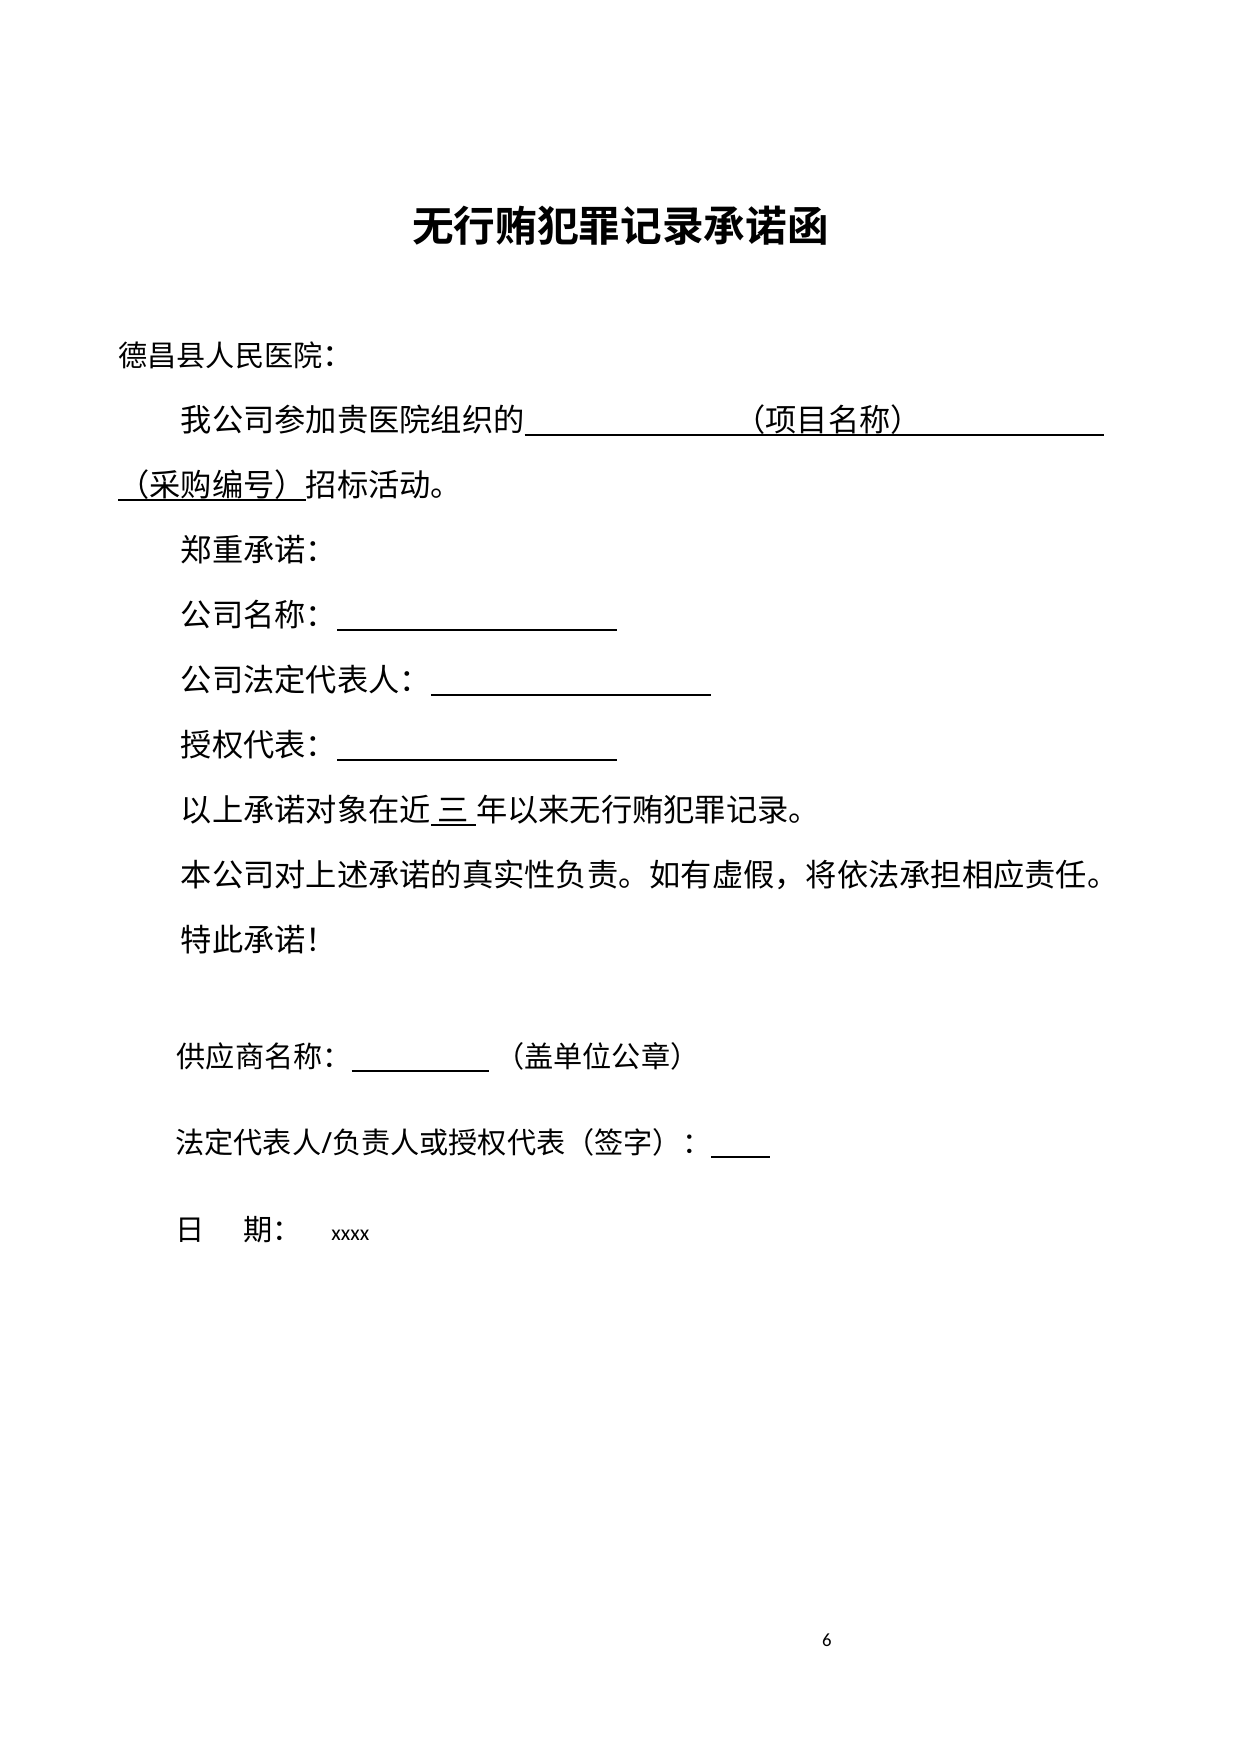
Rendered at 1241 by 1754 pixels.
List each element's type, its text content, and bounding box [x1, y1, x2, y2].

text 公司法定代表人： [118, 645, 1122, 710]
text 供应商名称： （盖单位公章） [118, 1023, 1122, 1088]
text 授权代表： [118, 710, 1122, 775]
text 法定代表人/负责人或授权代表（签字）： [118, 1109, 1122, 1174]
text 本公司对上述承诺的真实性负责。如有虚假，将依法承担相应责任。 [118, 840, 1122, 905]
text 以上承诺对象在近 三 年以来无行贿犯罪记录。 [118, 775, 1122, 840]
text 德昌县人民医院： [118, 320, 1122, 385]
text 郑重承诺： [118, 515, 1122, 580]
text 我公司参加贵医院组织的 （项目名称） （采购编号）招标活动。 [118, 385, 1122, 515]
text 公司名称： [118, 580, 1122, 645]
text 无行贿犯罪记录承诺函 [118, 190, 1122, 255]
text 特此承诺！ [118, 905, 1122, 970]
text 日 期： xxxx [118, 1195, 1122, 1260]
